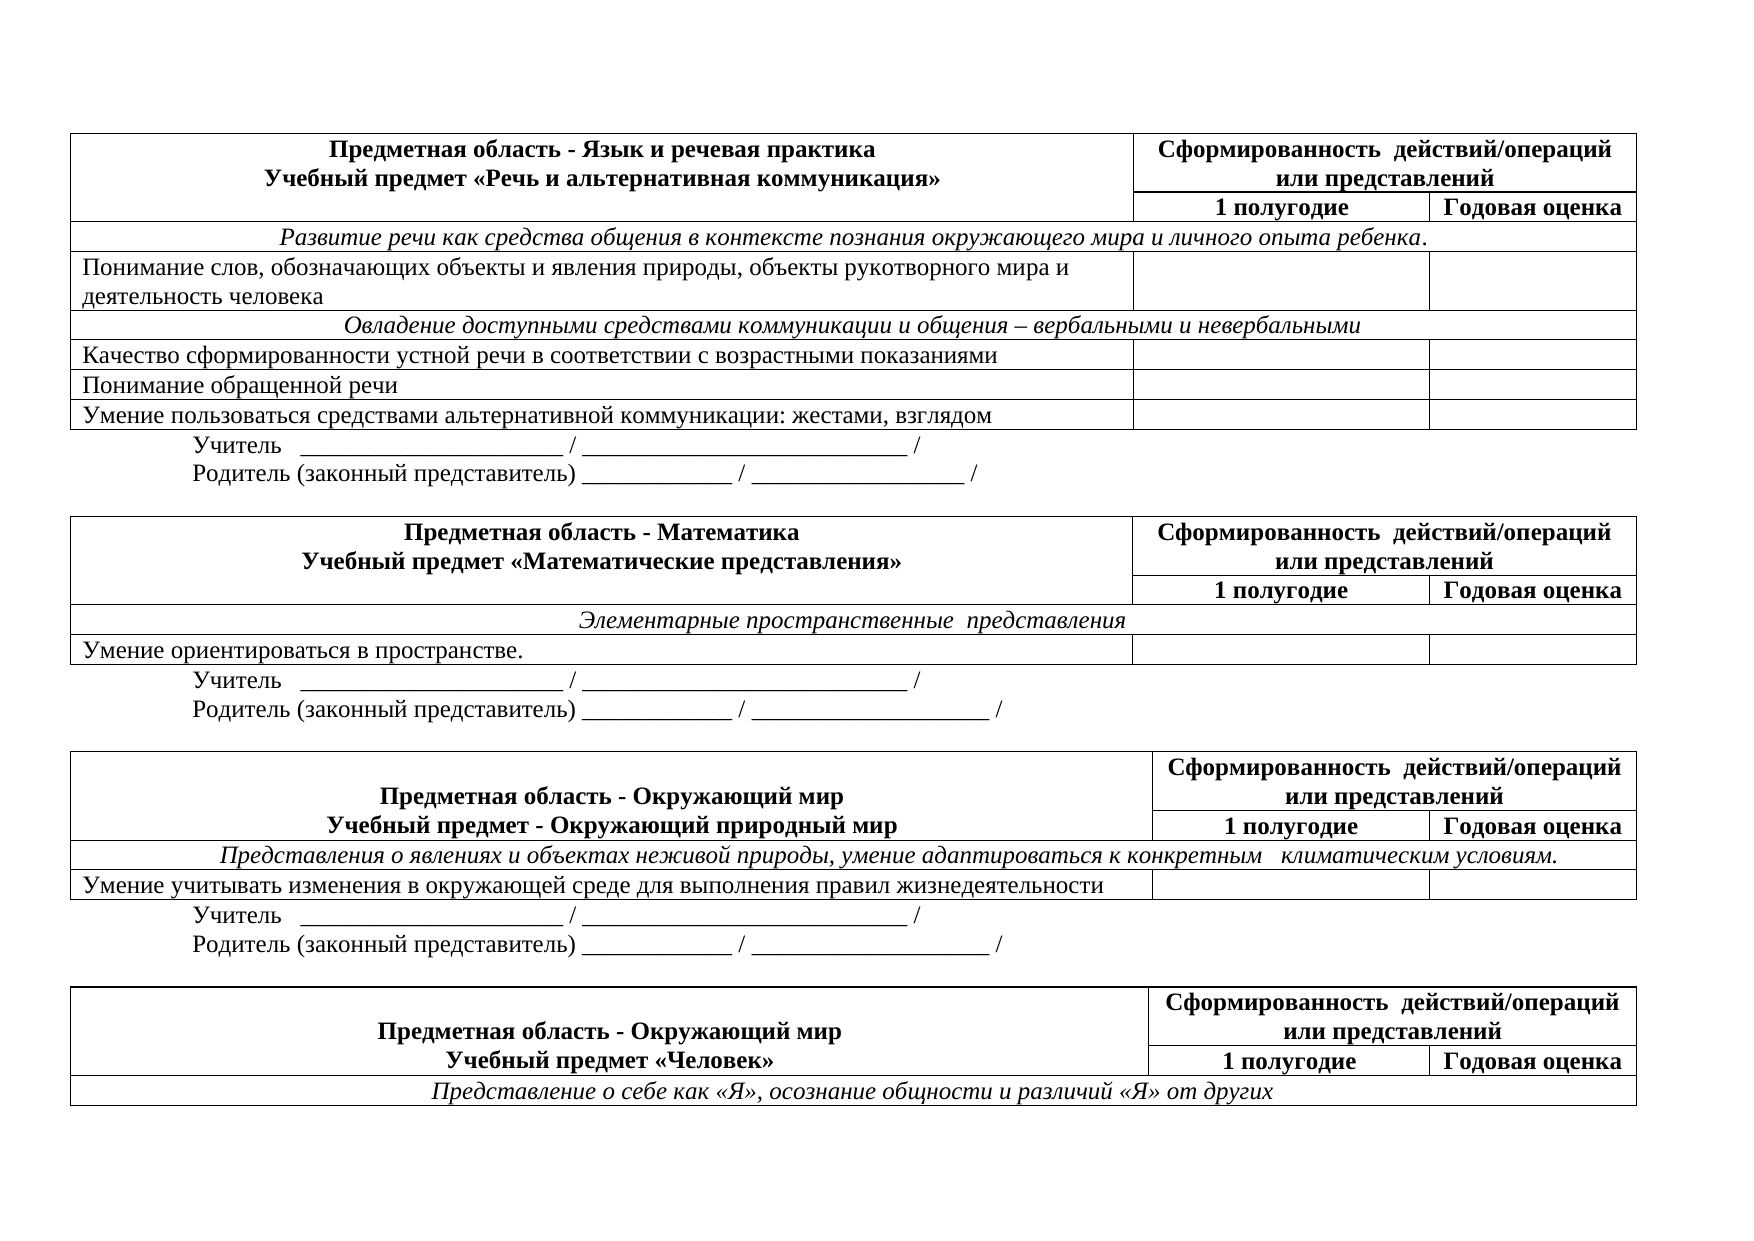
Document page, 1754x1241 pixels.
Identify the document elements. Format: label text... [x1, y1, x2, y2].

table_cell Качество сформированности устной речи в соответствии с возрастными показаниями [71, 340, 1133, 369]
table_cell Умение учитывать изменения в окружающей среде для выполнения правил жизнедеятельности [71, 870, 1152, 899]
table_header Сформированность действий/операций или представлений [1149, 988, 1636, 1045]
table_header Предметная область - Математика Учебный предмет «Математические представления» [71, 517, 1132, 604]
table_cell Годовая оценка [1430, 193, 1636, 221]
table_cell Представления о явлениях и объектах неживой природы, умение адаптироваться к конкретным климатическим условиям. [71, 841, 1636, 869]
table_cell Овладение доступными средствами коммуникации и общения – вербальными и невербальными [71, 311, 1636, 339]
text Родитель (законный представитель) ____________ / ___________________ / [118, 929, 1636, 958]
text Родитель (законный представитель) ____________ / ___________________ / [118, 694, 1636, 722]
table_cell Понимание слов, обозначающих объекты и явления природы, объекты рукотворного мира и деятельность человека [71, 252, 1133, 309]
table_cell [1430, 370, 1636, 399]
table_cell Развитие речи как средства общения в контексте познания окружающего мира и личного опыта ребенка. [71, 222, 1636, 251]
table_cell [1153, 870, 1429, 899]
table_cell Годовая оценка [1430, 811, 1636, 839]
table_cell Годовая оценка [1430, 1046, 1636, 1075]
table_cell 1 полугодие [1153, 811, 1429, 839]
table_cell [1430, 252, 1636, 309]
table_cell Элементарные пространственные представления [71, 605, 1636, 634]
text Учитель _____________________ / __________________________ / [118, 900, 1636, 929]
table_cell [1134, 252, 1429, 309]
table_cell 1 полугодие [1149, 1046, 1429, 1075]
table_header Предметная область - Окружающий мир Учебный предмет - Окружающий природный мир [71, 752, 1152, 839]
table_header Сформированность действий/операций или представлений [1133, 517, 1636, 574]
table_cell Понимание обращенной речи [71, 370, 1133, 399]
table_cell [1430, 635, 1636, 664]
table_cell [1430, 340, 1636, 369]
table_cell [1134, 340, 1429, 369]
table_cell 1 полугодие [1134, 193, 1429, 221]
table_cell 1 полугодие [1133, 576, 1429, 604]
table_cell [1134, 400, 1429, 429]
table_header Сформированность действий/операций или представлений [1153, 752, 1636, 810]
table_cell Годовая оценка [1430, 576, 1636, 604]
text Учитель _____________________ / __________________________ / [118, 430, 1636, 458]
table_cell Умение ориентироваться в пространстве. [71, 635, 1132, 664]
text Учитель _____________________ / __________________________ / [118, 665, 1636, 694]
table_cell [1133, 635, 1429, 664]
table_header Сформированность действий/операций или представлений [1134, 134, 1636, 191]
table_cell [1430, 870, 1636, 899]
text Родитель (законный представитель) ____________ / _________________ / [118, 458, 1636, 487]
table_cell Умение пользоваться средствами альтернативной коммуникации: жестами, взглядом [71, 400, 1133, 429]
table_cell [1134, 370, 1429, 399]
table_header Предметная область - Окружающий мир Учебный предмет «Человек» [71, 988, 1148, 1075]
table_cell [1430, 400, 1636, 429]
table_header Предметная область - Язык и речевая практика Учебный предмет «Речь и альтернативная коммуникация» [71, 134, 1133, 221]
table_cell Представление о себе как «Я», осознание общности и различий «Я» от других [71, 1076, 1636, 1104]
